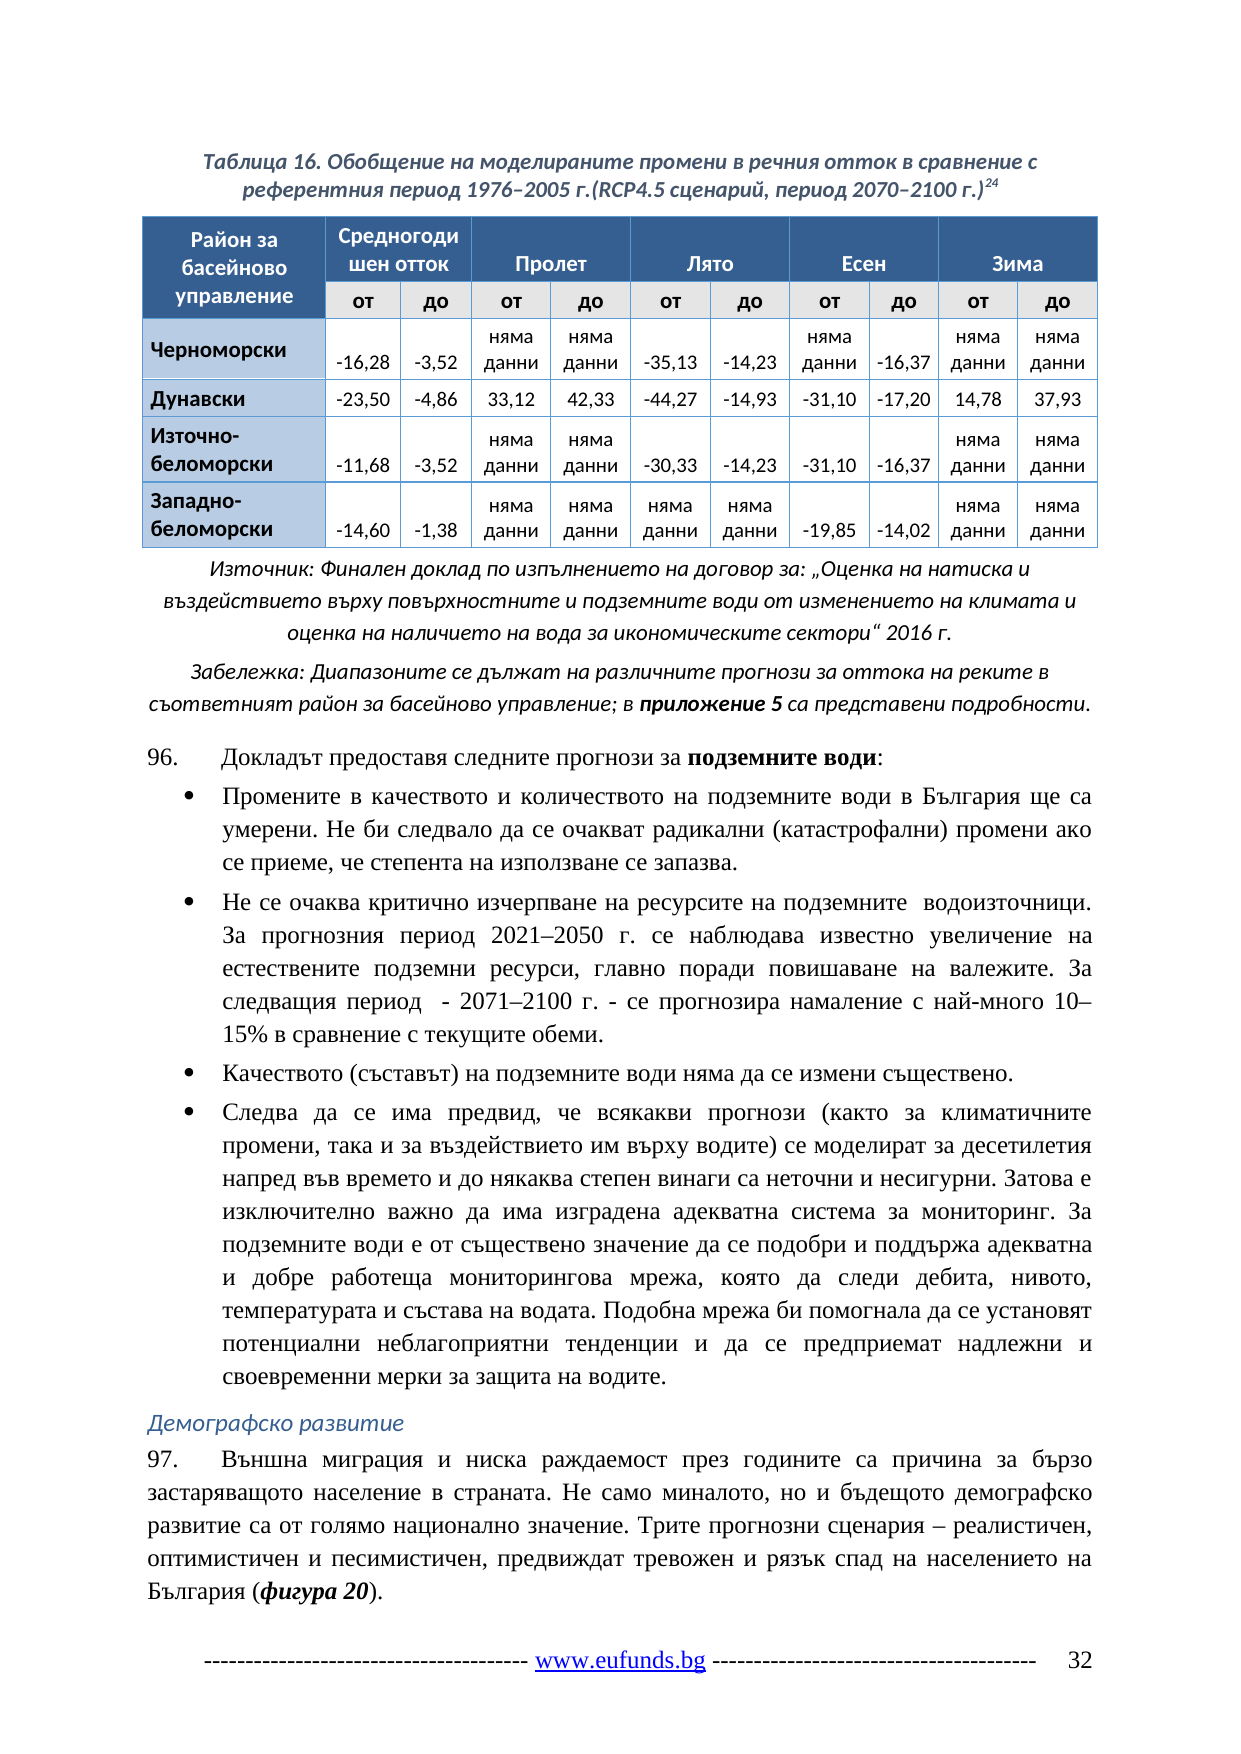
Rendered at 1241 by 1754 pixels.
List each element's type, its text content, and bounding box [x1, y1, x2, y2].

table_cell -14,23 [711, 319, 789, 378]
text Външна миграция и ниска раждаемост през годините са причина за бързо застаряващото население в страната. Не само миналото, но и бъдещото демографско развитие са от голямо национално значение. Трите прогнозни сценария – реалистичен, оптимистичен и песимистичен, предвиждат тревожен и рязък спад на населението на България (фигура 20). [147, 1444, 1093, 1604]
table_cell няма данни [1018, 417, 1097, 481]
table_cell -30,33 [631, 417, 710, 481]
table_header Зима [939, 217, 1097, 281]
text Докладът предоставя следните прогнози за подземните води: [147, 742, 1093, 771]
table_cell няма данни [939, 417, 1017, 481]
table_cell няма данни [472, 483, 550, 547]
table_cell няма данни [551, 417, 630, 481]
subtitle Демографско развитие [147, 1407, 1093, 1437]
table_cell до [870, 282, 938, 318]
table_cell няма данни [711, 483, 789, 547]
table_cell няма данни [1018, 483, 1097, 547]
list Качеството (съставът) на подземните води няма да се измени съществено. [184, 1058, 1093, 1087]
table_cell -11,68 [326, 417, 400, 481]
list Следва да се има предвид, че всякакви прогнози (както за климатичните промени, така и за въздействието им върху водите) се моделират за десетилетия напред във времето и до някаква степен винаги са неточни и несигурни. Затова е изключително важно да има изградена адекватна система за мониторинг. За подземните води е от съществено значение да се подобри и поддържа адекватна и добре работеща мониторингова мрежа, която да следи дебита, нивото, температурата и състава на водата. Подобна мрежа би помогнала да се установят потенциални неблагоприятни тенденции и да се предприемат надлежни и своевременни мерки за защита на водите. [184, 1097, 1093, 1390]
table_cell -19,85 [790, 483, 869, 547]
table_cell няма данни [939, 319, 1017, 378]
table_cell -3,52 [401, 319, 471, 378]
table_cell -16,37 [870, 319, 938, 378]
table_cell няма данни [939, 483, 1017, 547]
table_cell няма данни [472, 417, 550, 481]
list Източник: Финален доклад по изпълнението на договор за: „Oценка на натиска и въздействието върху повърхностните и подземните води от изменението на климата и оценка на наличието на вода за икономическите сектори“ 2016 г. [147, 554, 1093, 646]
table_cell до [1018, 282, 1097, 318]
table_cell 33,12 [472, 380, 550, 416]
table_cell няма данни [1018, 319, 1097, 378]
table_cell няма данни [551, 319, 630, 378]
table_header Лято [631, 217, 789, 281]
table_cell от [326, 282, 400, 318]
table_cell -16,37 [870, 417, 938, 481]
table_cell -44,27 [631, 380, 710, 416]
table_cell -4,86 [401, 380, 471, 416]
table_header Средногодишен отток [326, 217, 471, 281]
table_cell от [472, 282, 550, 318]
list Промените в качеството и количеството на подземните води в България ще са умерени. Не би следвало да се очакват радикални (катастрофални) промени ако се приеме, че степента на използване се запазва. [184, 781, 1093, 876]
table_cell няма данни [472, 319, 550, 378]
table_cell -31,10 [790, 380, 869, 416]
table_cell 37,93 [1018, 380, 1097, 416]
table_cell няма данни [790, 319, 869, 378]
table_cell -35,13 [631, 319, 710, 378]
text Таблица 16. Обобщение на моделираните промени в речния отток в сравнение с референтния период 1976–2005 г.(RCP4.5 сценарий, период 2070–2100 г.)24 [147, 147, 1093, 203]
table_header Есен [790, 217, 938, 281]
table_cell до [551, 282, 630, 318]
table_cell -14,93 [711, 380, 789, 416]
table_cell 14,78 [939, 380, 1017, 416]
table_header Район за басейново управление [143, 217, 325, 318]
table_cell до [711, 282, 789, 318]
list Забележка: Диапазоните се дължат на различните прогнози за оттока на реките в съответният район за басейново управление; в приложение 5 са представени подробности. [147, 657, 1093, 717]
table_cell Източно-беломорски [143, 417, 325, 481]
table_cell -1,38 [401, 483, 471, 547]
table_cell няма данни [631, 483, 710, 547]
table_cell -14,60 [326, 483, 400, 547]
table_cell -16,28 [326, 319, 400, 378]
list Не се очаква критично изчерпване на ресурсите на подземните водоизточници. За прогнозния период 2021–2050 г. се наблюдава известно увеличение на естествените подземни ресурси, главно поради повишаване на валежите. За следващия период - 2071–2100 г. - се прогнозира намаление с най-много 10–15% в сравнение с текущите обеми. [184, 887, 1093, 1047]
table_cell -23,50 [326, 380, 400, 416]
table_cell Черноморски [143, 319, 325, 378]
table_cell от [939, 282, 1017, 318]
table_cell от [631, 282, 710, 318]
table_cell до [401, 282, 471, 318]
table_cell -3,52 [401, 417, 471, 481]
table_cell Дунавски [143, 380, 325, 416]
table_cell -17,20 [870, 380, 938, 416]
table_cell от [790, 282, 869, 318]
table_cell Западно-беломорски [143, 483, 325, 547]
table_cell 42,33 [551, 380, 630, 416]
table_cell -14,02 [870, 483, 938, 547]
table_cell -31,10 [790, 417, 869, 481]
table_cell няма данни [551, 483, 630, 547]
table_cell -14,23 [711, 417, 789, 481]
table_header Пролет [472, 217, 630, 281]
